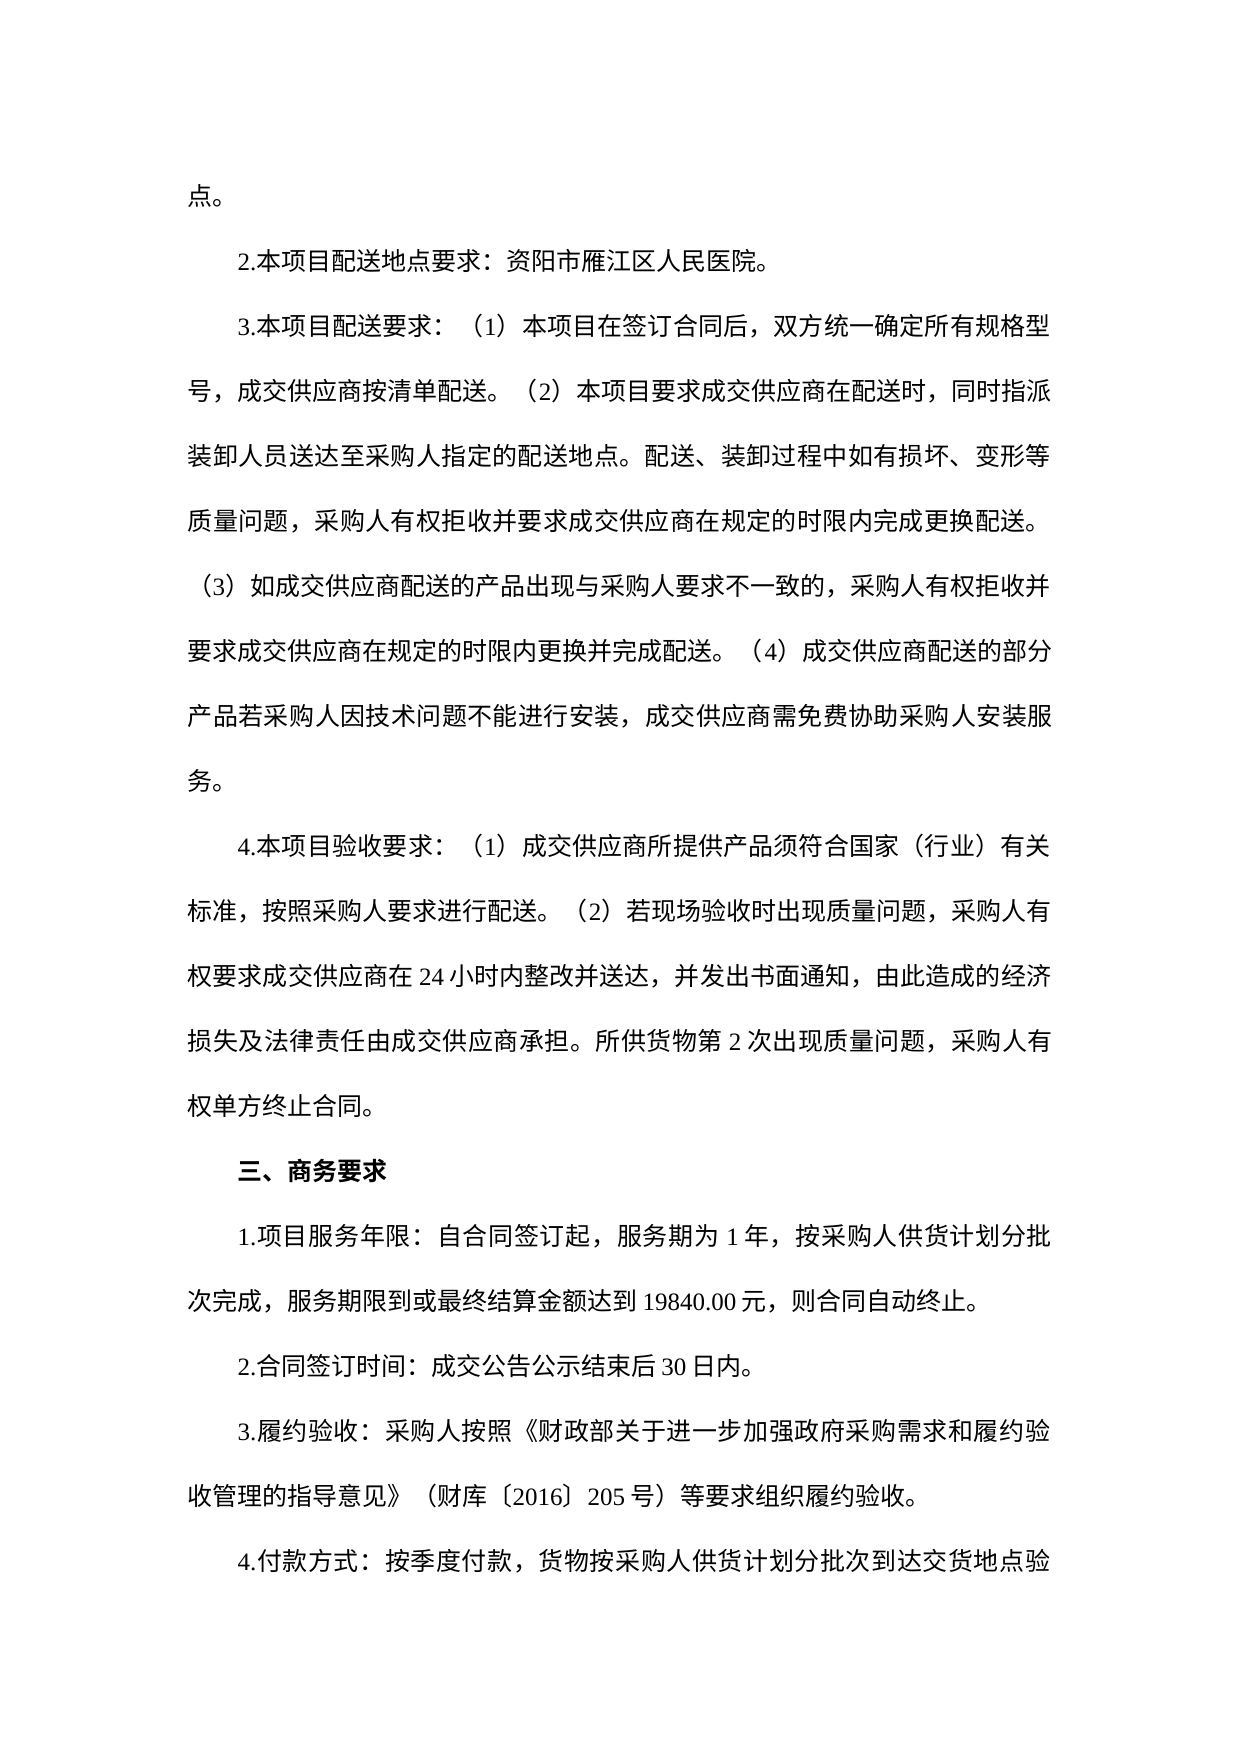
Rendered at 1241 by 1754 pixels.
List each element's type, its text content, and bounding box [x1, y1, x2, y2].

text 三、商务要求 [187, 1137, 1053, 1202]
text 3.本项目配送要求：（1）本项目在签订合同后，双方统一确定所有规格型号，成交供应商按清单配送。（2）本项目要求成交供应商在配送时，同时指派装卸人员送达至采购人指定的配送地点。配送、装卸过程中如有损坏、变形等质量问题，采购人有权拒收并要求成交供应商在规定的时限内完成更换配送。（3）如成交供应商配送的产品出现与采购人要求不一致的，采购人有权拒收并要求成交供应商在规定的时限内更换并完成配送。（4）成交供应商配送的部分产品若采购人因技术问题不能进行安装，成交供应商需免费协助采购人安装服务。 [187, 292, 1053, 812]
text 1.项目服务年限：自合同签订起，服务期为1年，按采购人供货计划分批次完成，服务期限到或最终结算金额达到19840.00元，则合同自动终止。 [187, 1202, 1053, 1332]
text 4.本项目验收要求：（1）成交供应商所提供产品须符合国家（行业）有关标准，按照采购人要求进行配送。（2）若现场验收时出现质量问题，采购人有权要求成交供应商在24小时内整改并送达，并发出书面通知，由此造成的经济损失及法律责任由成交供应商承担。所供货物第2次出现质量问题，采购人有权单方终止合同。 [187, 812, 1053, 1137]
text 2.本项目配送地点要求：资阳市雁江区人民医院。 [187, 227, 1053, 292]
text 3.履约验收：采购人按照《财政部关于进一步加强政府采购需求和履约验收管理的指导意见》（财库〔2016〕205号）等要求组织履约验收。 [187, 1397, 1053, 1527]
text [187, 1527, 1053, 1592]
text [187, 162, 1053, 227]
text 2.合同签订时间：成交公告公示结束后30日内。 [187, 1332, 1053, 1397]
